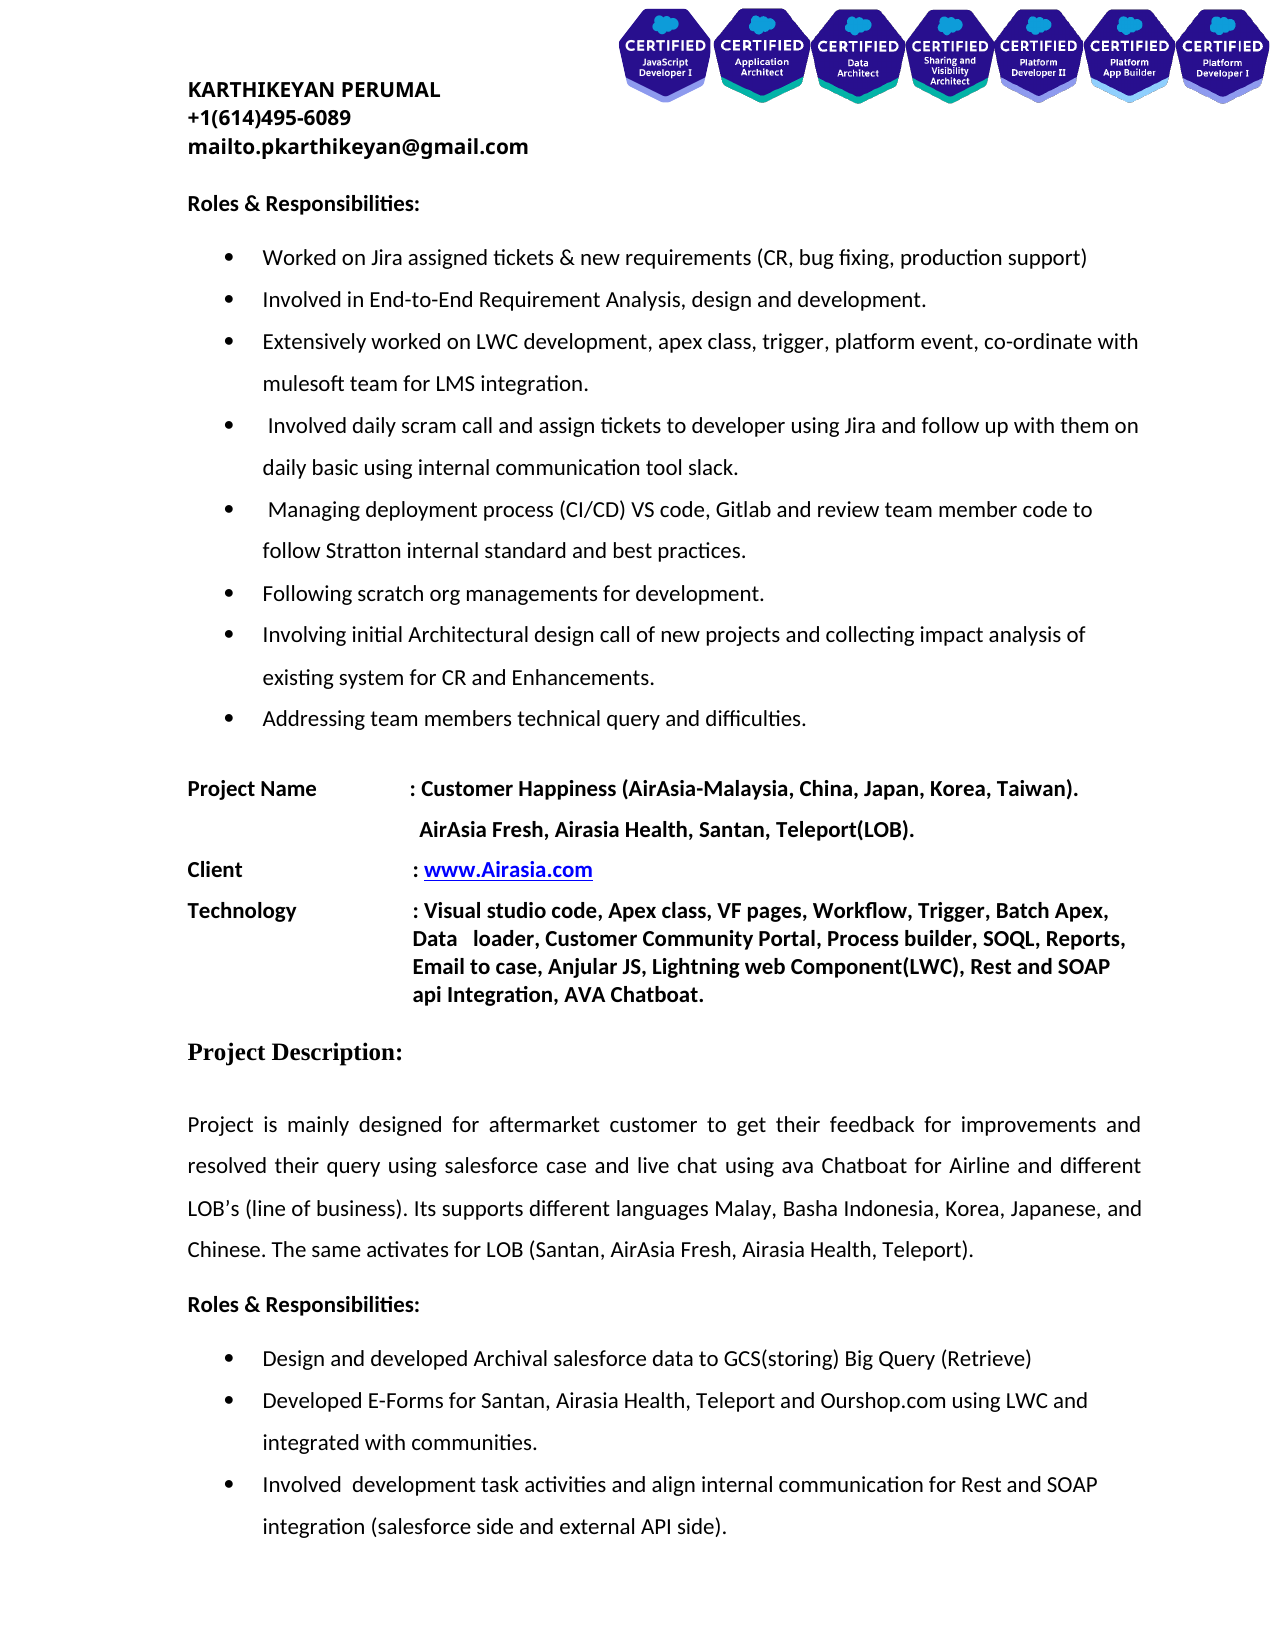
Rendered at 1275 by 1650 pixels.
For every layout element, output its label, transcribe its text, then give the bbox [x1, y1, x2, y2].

list Extensively worked on LWC development, apex class, trigger, platform event, co-ordinate with mulesoft team for LMS integration. [225, 327, 1144, 397]
text Project Name : Customer Happiness (AirAsia-Malaysia, China, Japan, Korea, Taiwan). [187, 774, 1144, 803]
list Involved development task activities and align internal communication for Rest and SOAP integration (salesforce side and external API side). [225, 1470, 1144, 1540]
list Developed E-Forms for Santan, Airasia Health, Teleport and Ourshop.com using LWC and integrated with communities. [225, 1386, 1144, 1456]
text Client : www.Airasia.com [187, 856, 1144, 884]
list Involved in End-to-End Requirement Analysis, design and development. [225, 285, 1144, 313]
list Following scratch org managements for development. [225, 579, 1144, 607]
text Project is mainly designed for aftermarket customer to get their feedback for improvements and resolved their query using salesforce case and live chat using ava Chatboat for Airline and different LOB’s (line of business). Its supports different languages Malay, Basha Indonesia, Korea, Japanese, and Chinese. The same activates for LOB (Santan, AirAsia Fresh, Airasia Health, Teleport). [187, 1110, 1144, 1264]
text Roles & Responsibilities: [187, 189, 1144, 217]
picture [713, 8, 1270, 104]
text Project Description: [187, 1037, 1144, 1066]
text AirAsia Fresh, Airasia Health, Santan, Teleport(LOB). [187, 815, 1144, 843]
list Involved daily scram call and assign tickets to developer using Jira and follow up with them on daily basic using internal communication tool slack. [225, 411, 1144, 481]
list Managing deployment process (CI/CD) VS code, Gitlab and review team member code to follow Stratton internal standard and best practices. [225, 495, 1144, 565]
list Worked on Jira assigned tickets & new requirements (CR, bug fixing, production support) [225, 243, 1144, 271]
list Involving initial Architectural design call of new projects and collecting impact analysis of existing system for CR and Enhancements. [225, 621, 1144, 691]
list Design and developed Archival salesforce data to GCS(storing) Big Query (Retrieve) [225, 1344, 1144, 1372]
picture [618, 8, 711, 103]
text Technology : Visual studio code, Apex class, VF pages, Workflow, Trigger, Batch Apex, Data loader, Customer Community Portal, Process builder, SOQL, Reports, Email to case, Anjular JS, Lightning web Component(LWC), Rest and SOAP api Integration, AVA Chatboat. [187, 896, 1144, 1008]
list Addressing team members technical query and difficulties. [225, 704, 1144, 733]
text Roles & Responsibilities: [187, 1290, 1144, 1318]
